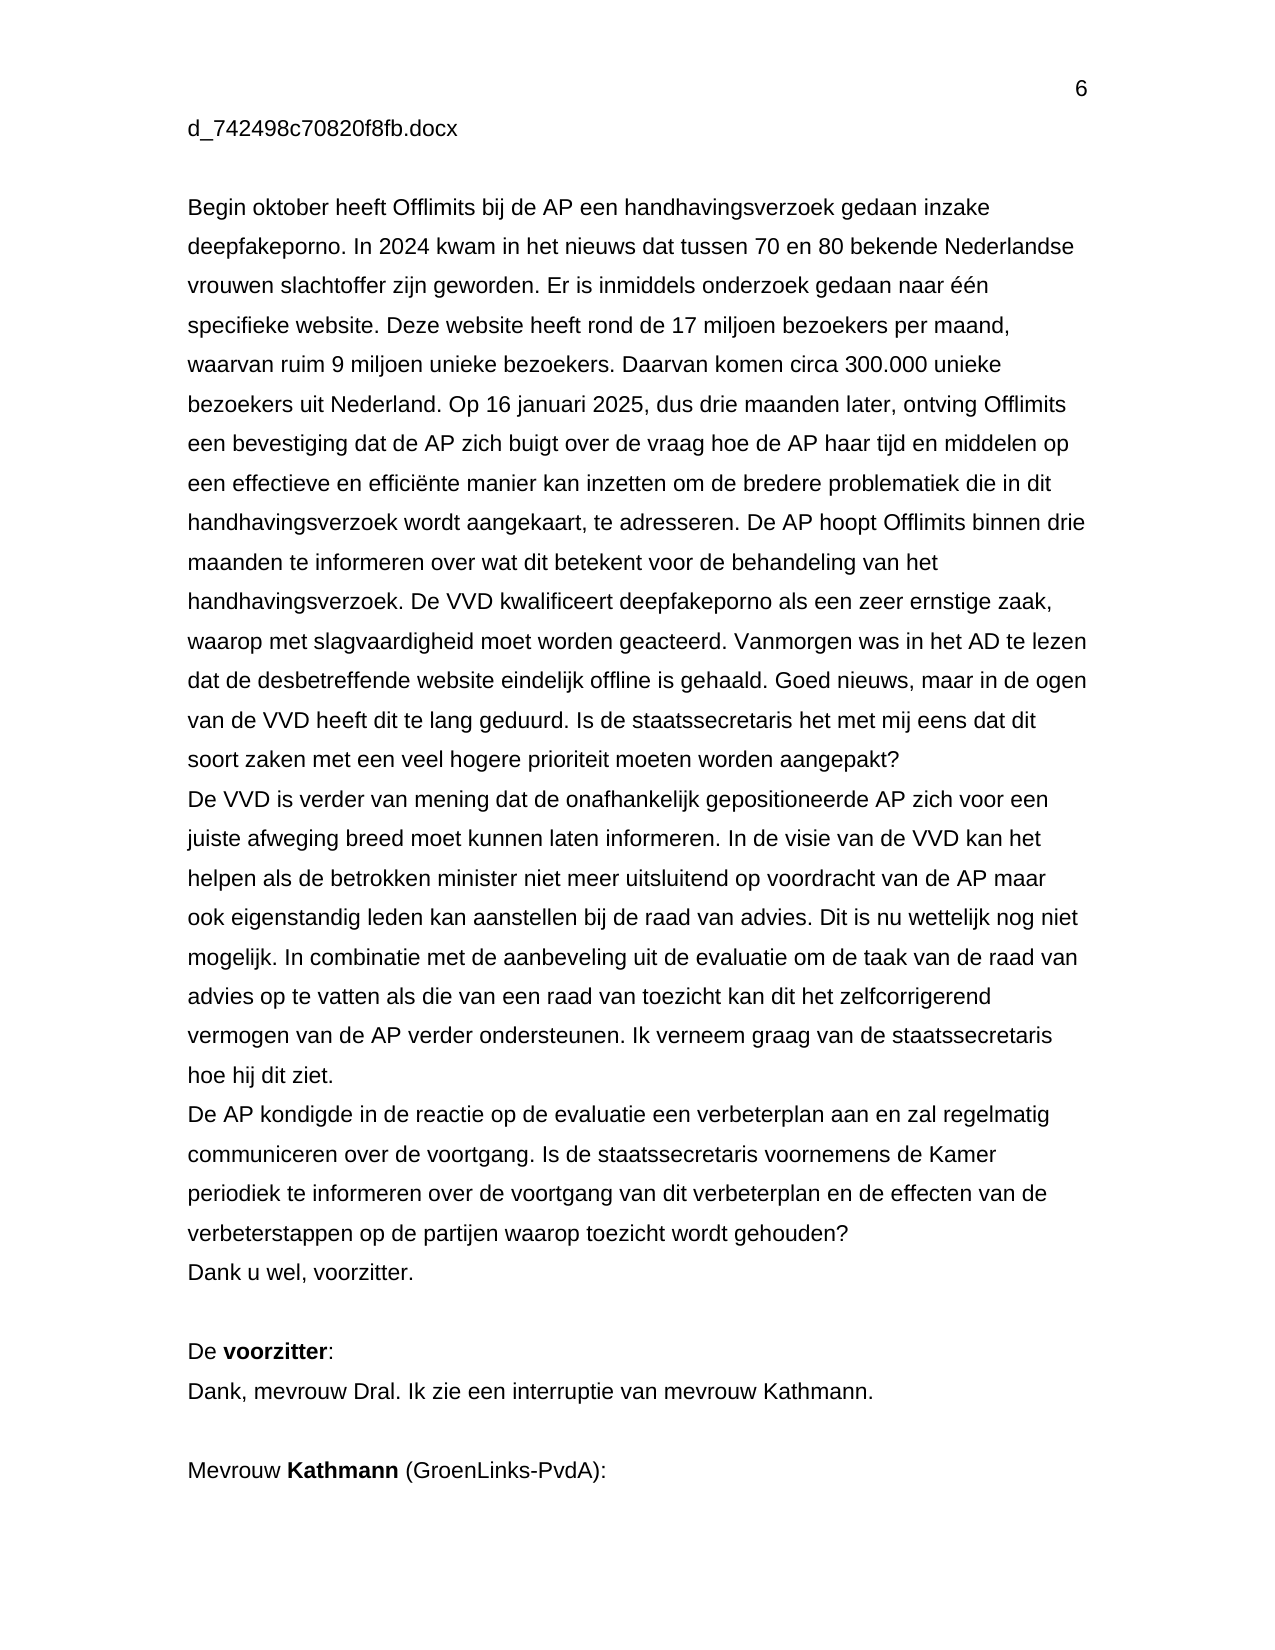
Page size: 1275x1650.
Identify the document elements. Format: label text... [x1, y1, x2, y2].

text Mevrouw Kathmann (GroenLinks-PvdA): [187, 1457, 1087, 1483]
text De voorzitter: [187, 1338, 1087, 1365]
text Dank u wel, voorzitter. [187, 1259, 1087, 1286]
text De AP kondigde in de reactie op de evaluatie een verbeterplan aan en zal regelmatig communiceren over de voortgang. Is de staatssecretaris voornemens de Kamer periodiek te informeren over de voortgang van dit verbeterplan en de effecten van de verbeterstappen op de partijen waarop toezicht wordt gehouden? [187, 1101, 1087, 1246]
text Dank, mevrouw Dral. Ik zie een interruptie van mevrouw Kathmann. [187, 1378, 1087, 1404]
text Begin oktober heeft Offlimits bij de AP een handhavingsverzoek gedaan inzake deepfakeporno. In 2024 kwam in het nieuws dat tussen 70 en 80 bekende Nederlandse vrouwen slachtoffer zijn geworden. Er is inmiddels onderzoek gedaan naar één specifieke website. Deze website heeft rond de 17 miljoen bezoekers per maand, waarvan ruim 9 miljoen unieke bezoekers. Daarvan komen circa 300.000 unieke bezoekers uit Nederland. Op 16 januari 2025, dus drie maanden later, ontving Offlimits een bevestiging dat de AP zich buigt over de vraag hoe de AP haar tijd en middelen op een effectieve en efficiënte manier kan inzetten om de bredere problematiek die in dit handhavingsverzoek wordt aangekaart, te adresseren. De AP hoopt Offlimits binnen drie maanden te informeren over wat dit betekent voor de behandeling van het handhavingsverzoek. De VVD kwalificeert deepfakeporno als een zeer ernstige zaak, waarop met slagvaardigheid moet worden geacteerd. Vanmorgen was in het AD te lezen dat de desbetreffende website eindelijk offline is gehaald. Goed nieuws, maar in de ogen van de VVD heeft dit te lang geduurd. Is de staatssecretaris het met mij eens dat dit soort zaken met een veel hogere prioriteit moeten worden aangepakt? [187, 193, 1087, 772]
text De VVD is verder van mening dat de onafhankelijk gepositioneerde AP zich voor een juiste afweging breed moet kunnen laten informeren. In de visie van de VVD kan het helpen als de betrokken minister niet meer uitsluitend op voordracht van de AP maar ook eigenstandig leden kan aanstellen bij de raad van advies. Dit is nu wettelijk nog niet mogelijk. In combinatie met de aanbeveling uit de evaluatie om de taak van de raad van advies op te vatten als die van een raad van toezicht kan dit het zelfcorrigerend vermogen van de AP verder ondersteunen. Ik verneem graag van de staatssecretaris hoe hij dit ziet. [187, 786, 1087, 1088]
